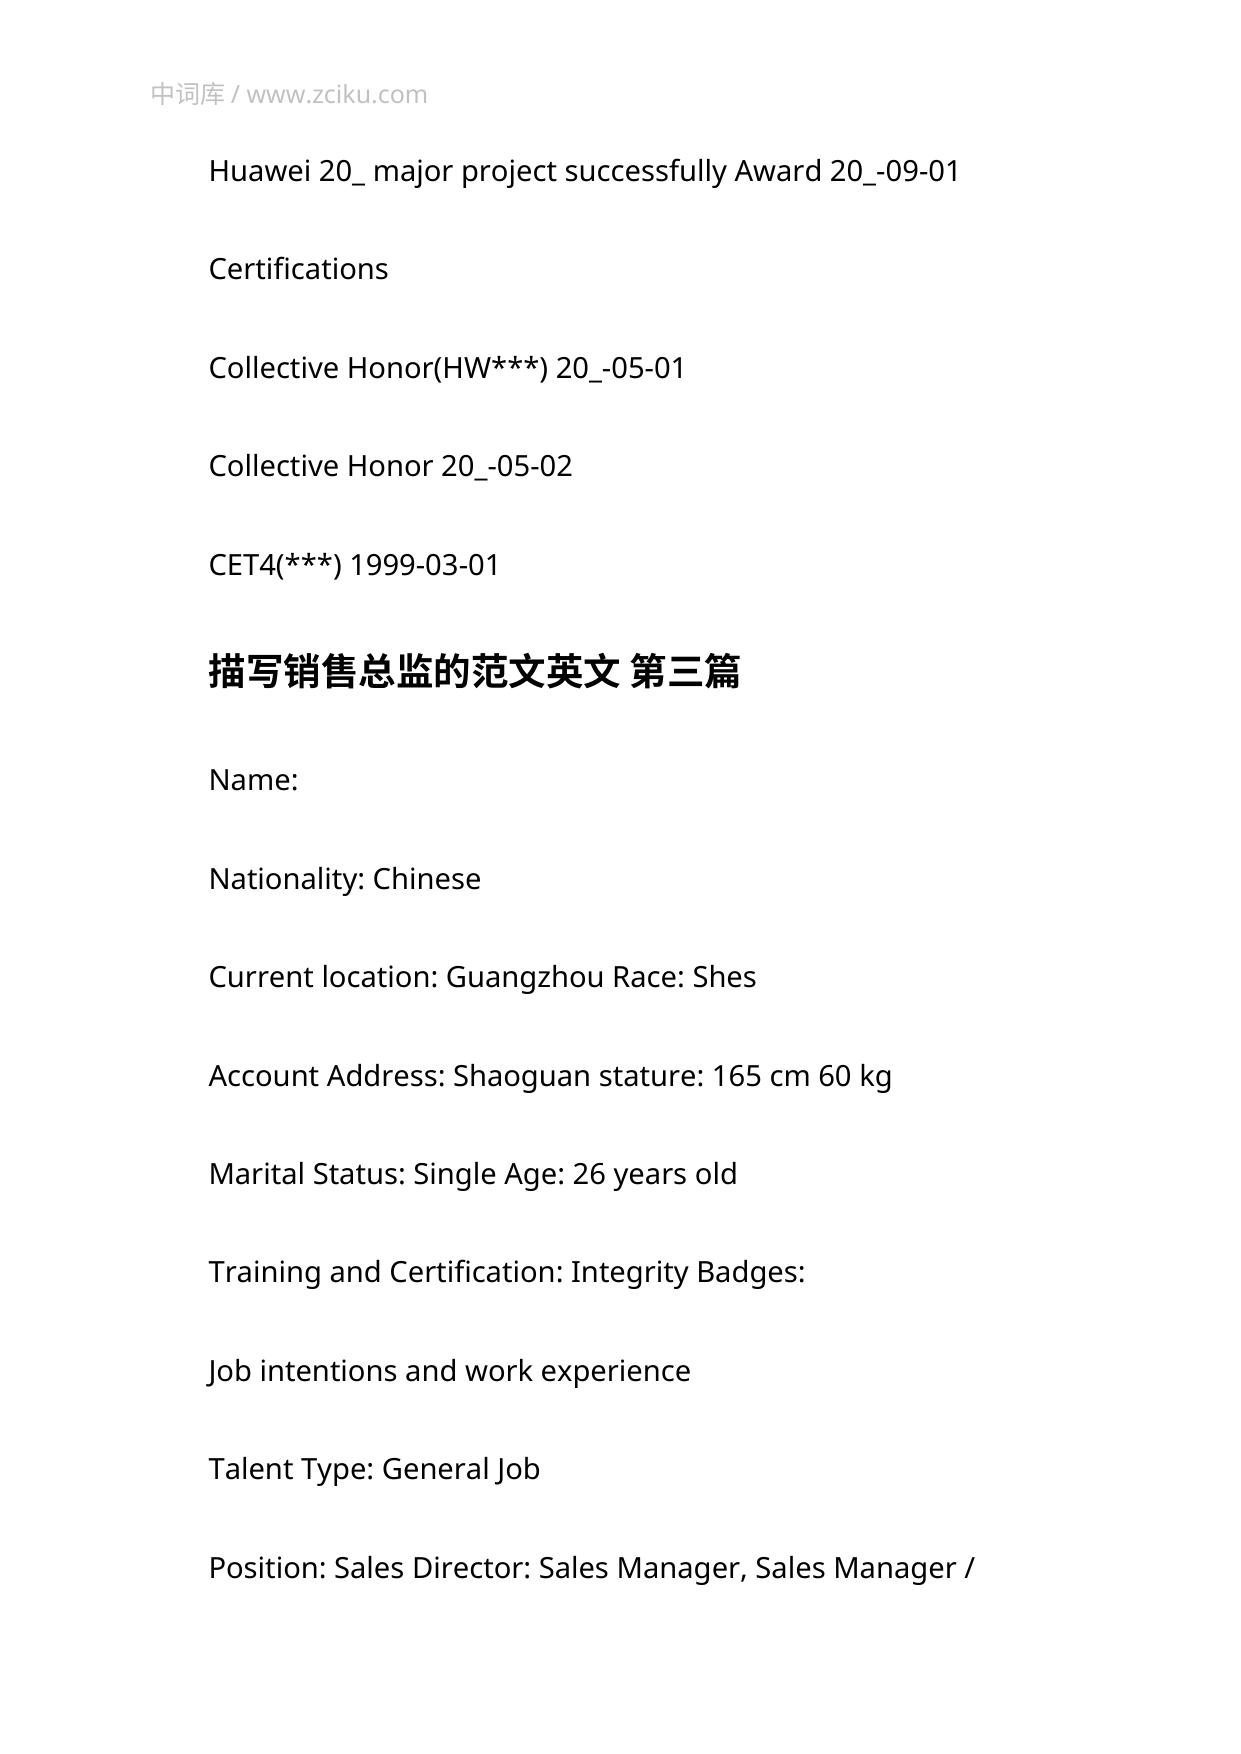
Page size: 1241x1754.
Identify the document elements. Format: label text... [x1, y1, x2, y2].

text CET4(***) 1999-03-01 [150, 544, 1090, 583]
text Certifications [150, 248, 1090, 288]
text Collective Honor 20_-05-02 [150, 445, 1090, 485]
text Current location: Guangzhou Race: Shes [150, 956, 1090, 996]
text Training and Certification: Integrity Badges: [150, 1252, 1090, 1291]
text Name: [150, 759, 1090, 799]
text Account Address: Shaoguan stature: 165 cm 60 kg [150, 1055, 1090, 1094]
text Nationality: Chinese [150, 858, 1090, 898]
text 描写销售总监的范文英文 第三篇 [150, 642, 1090, 696]
text Marital Status: Single Age: 26 years old [150, 1153, 1090, 1193]
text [150, 1547, 1090, 1587]
text Talent Type: General Job [150, 1449, 1090, 1488]
text Huawei 20_ major project successfully Award 20_-09-01 [150, 150, 1090, 190]
text Job intentions and work experience [150, 1350, 1090, 1390]
text Collective Honor(HW***) 20_-05-01 [150, 347, 1090, 387]
